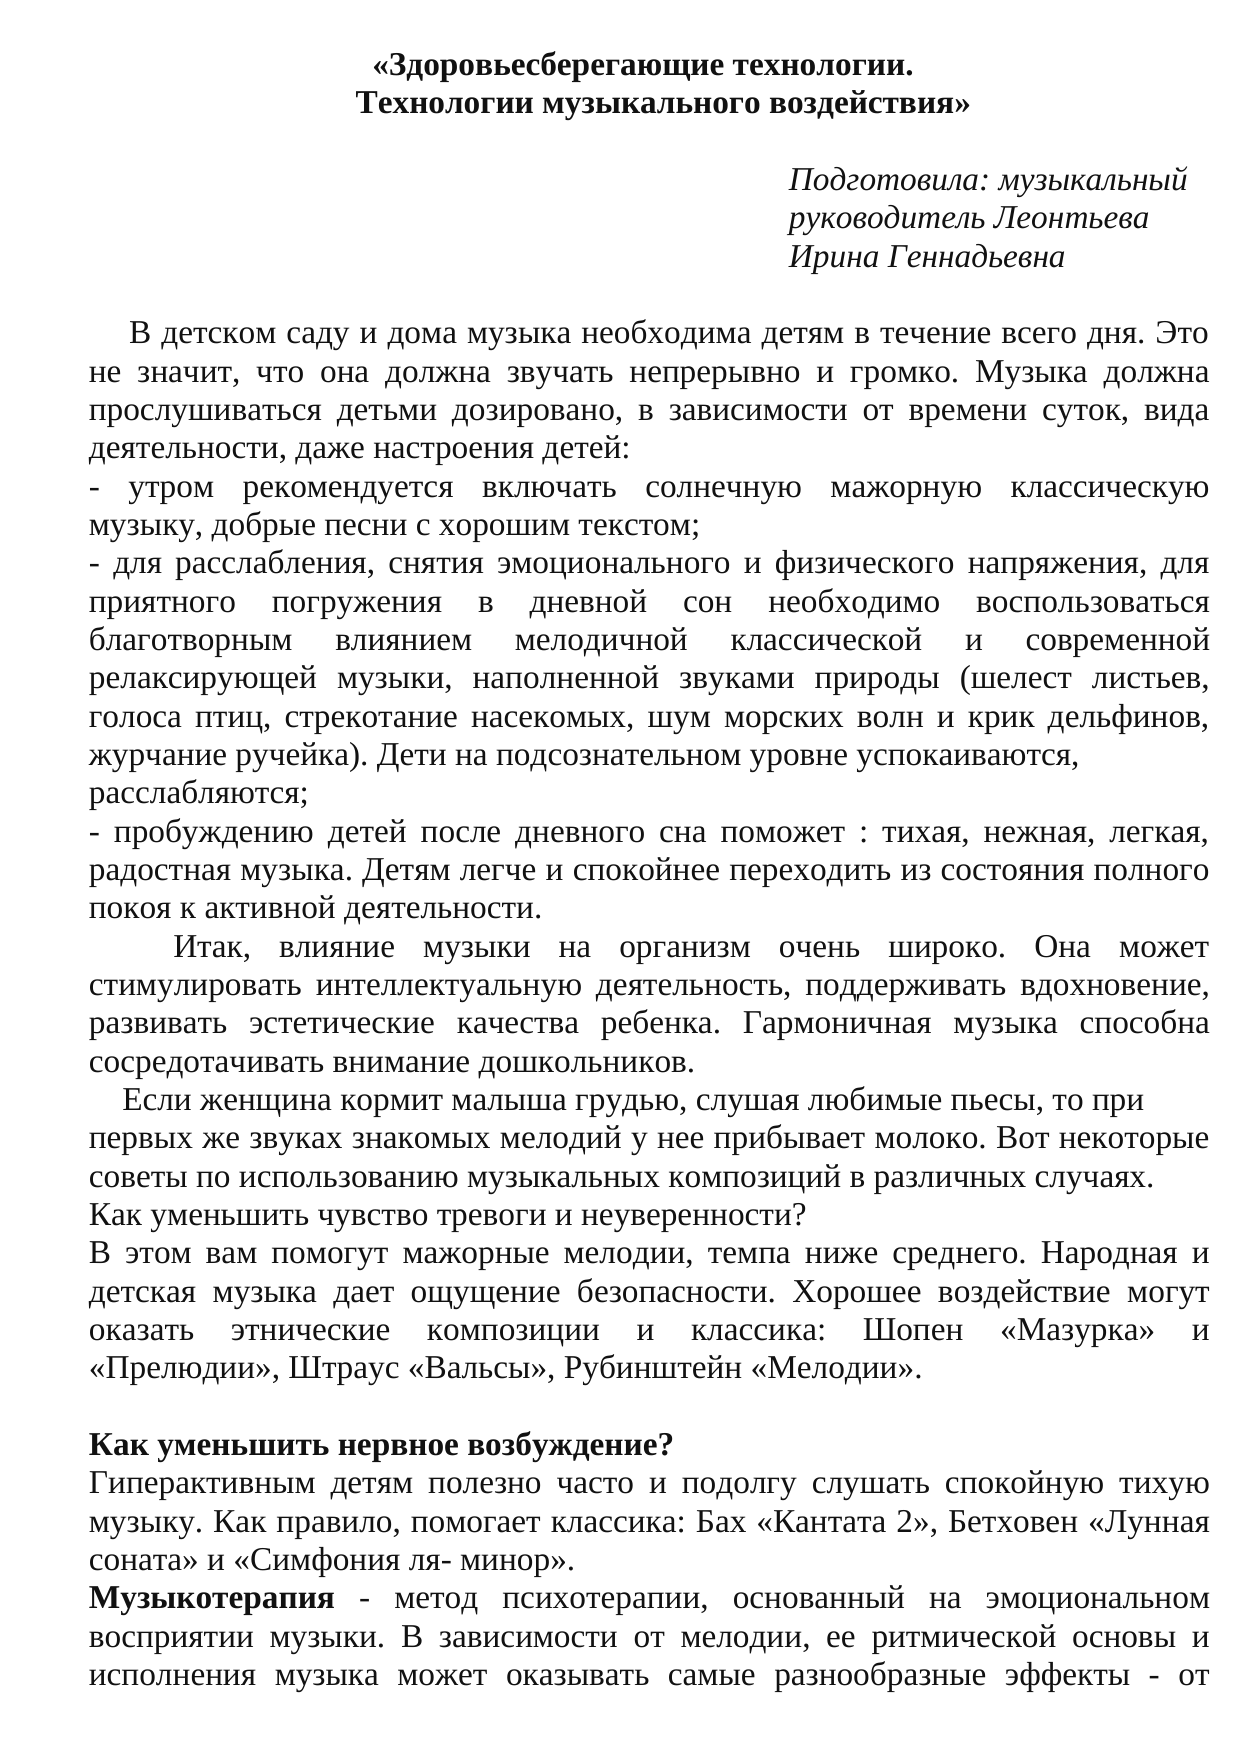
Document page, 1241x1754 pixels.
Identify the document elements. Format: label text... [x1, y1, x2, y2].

text В этом вам помогут мажорные мелодии, темпа ниже среднего. Народная и детская музыка дает ощущение безопасности. Хорошее воздействие могут оказать этнические композиции и классика: Шопен «Мазурка» и «Прелюдии», Штраус «Вальсы», Рубинштейн «Мелодии». [89, 1233, 1211, 1386]
text - пробуждению детей после дневного сна поможет : тихая, нежная, легкая, радостная музыка. Детям легче и спокойнее переходить из состояния полного покоя к активной деятельности. [89, 811, 1211, 926]
text Технологии музыкального воздействия» [89, 83, 1211, 121]
text - для расслабления, снятия эмоционального и физического напряжения, для приятного погружения в дневной сон необходимо воспользоваться благотворным влиянием мелодичной классической и современной релаксирующей музыки, наполненной звуками природы (шелест листьев, голоса птиц, стрекотание насекомых, шум морских волн и крик дельфинов, журчание ручейка). Дети на подсознательном уровне успокаиваются, [89, 543, 1211, 773]
text расслабляются; [89, 773, 1211, 811]
text Подготовила: музыкальный [89, 159, 1211, 198]
text Если женщина кормит малыша грудью, слушая любимые пьесы, то при [89, 1079, 1211, 1118]
text Итак, влияние музыки на организм очень широко. Она может стимулировать интеллектуальную деятельность, поддерживать вдохновение, развивать эстетические качества ребенка. Гармоничная музыка способна сосредотачивать внимание дошкольников. [89, 926, 1211, 1079]
text руководитель Леонтьева [89, 198, 1211, 236]
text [89, 1578, 1211, 1693]
text Ирина Геннадьевна [89, 236, 1211, 274]
text Как уменьшить чувство тревоги и неуверенности? [89, 1194, 1211, 1233]
text Гиперактивным детям полезно часто и подолгу слушать спокойную тихую музыку. Как правило, помогает классика: Бах «Кантата 2», Бетховен «Лунная соната» и «Симфония ля- минор». [89, 1463, 1211, 1578]
text - утром рекомендуется включать солнечную мажорную классическую музыку, добрые песни с хорошим текстом; [89, 466, 1211, 543]
text первых же звуках знакомых мелодий у нее прибывает молоко. Вот некоторые советы по использованию музыкальных композиций в различных случаях. [89, 1118, 1211, 1194]
text Как уменьшить нервное возбуждение? [89, 1424, 1211, 1463]
text «Здоровьесберегающие технологии. [89, 44, 1211, 83]
text В детском саду и дома музыка необходима детям в течение всего дня. Это не значит, что она должна звучать непрерывно и громко. Музыка должна прослушиваться детьми дозировано, в зависимости от времени суток, вида деятельности, даже настроения детей: [89, 313, 1211, 466]
